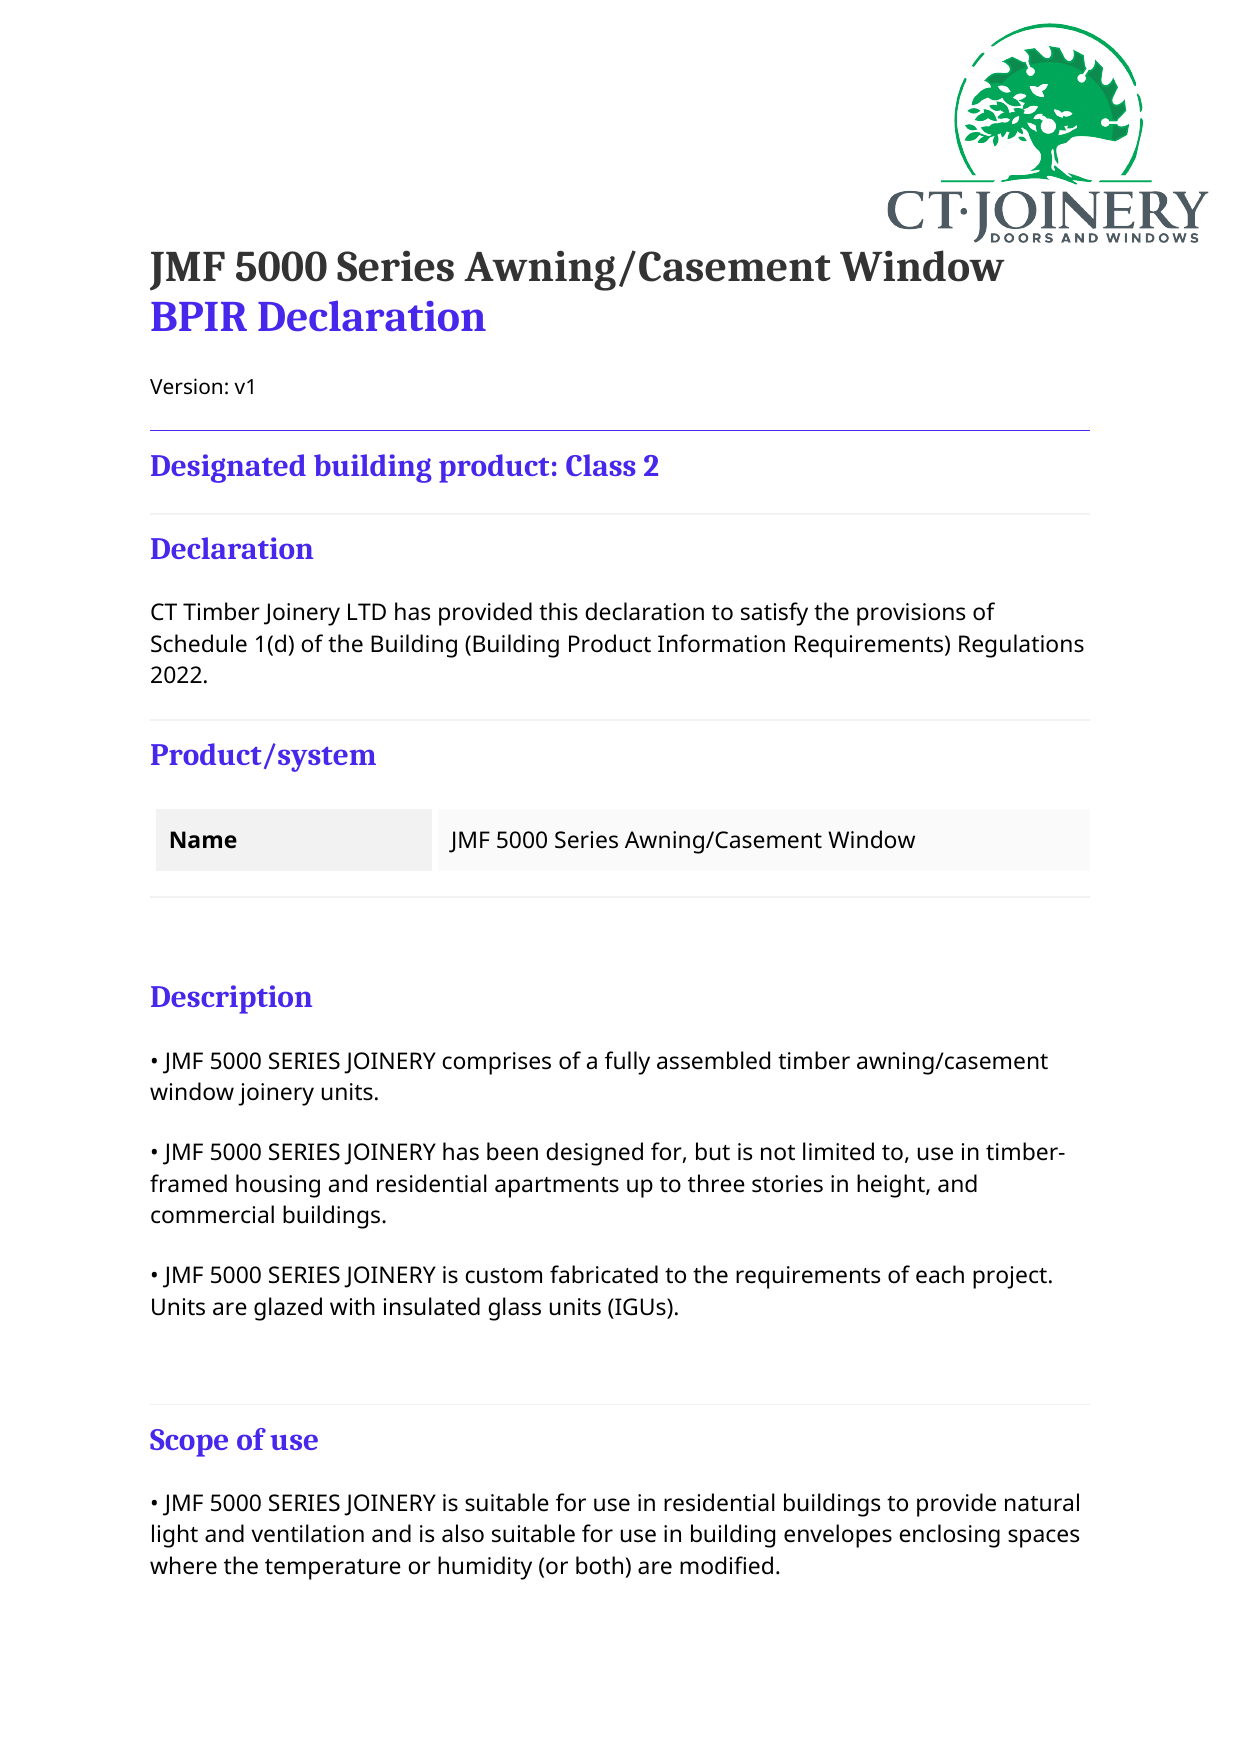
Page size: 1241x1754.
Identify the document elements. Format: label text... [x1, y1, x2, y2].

text • JMF 5000 SERIES JOINERY is custom fabricated to the requirements of each project. Units are glazed with insulated glass units (IGUs). [150, 1259, 1090, 1322]
subtitle Product/system [150, 721, 1090, 773]
text Version: v1 [150, 372, 1090, 400]
picture [887, 23, 1209, 243]
subtitle JMF 5000 Series Awning/Casement Window BPIR Declaration [150, 150, 1090, 343]
table_header Name [156, 809, 432, 871]
subtitle Description [150, 961, 1090, 1016]
text • JMF 5000 SERIES JOINERY is suitable for use in residential buildings to provide natural light and ventilation and is also suitable for use in building envelopes enclosing spaces where the temperature or humidity (or both) are modified. [150, 1487, 1090, 1581]
text CT Timber Joinery LTD has provided this declaration to satisfy the provisions of Schedule 1(d) of the Building (Building Product Information Requirements) Regulations 2022. [150, 596, 1090, 690]
subtitle Scope of use [150, 1405, 1090, 1458]
subtitle Declaration [150, 515, 1090, 567]
table_header JMF 5000 Series Awning/Casement Window [438, 809, 1090, 871]
text • JMF 5000 SERIES JOINERY comprises of a fully assembled timber awning/casement window joinery units. [150, 1045, 1090, 1107]
text • JMF 5000 SERIES JOINERY has been designed for, but is not limited to, use in timber-framed housing and residential apartments up to three stories in height, and commercial buildings. [150, 1136, 1090, 1230]
subtitle Designated building product: Class 2 [150, 431, 1090, 484]
